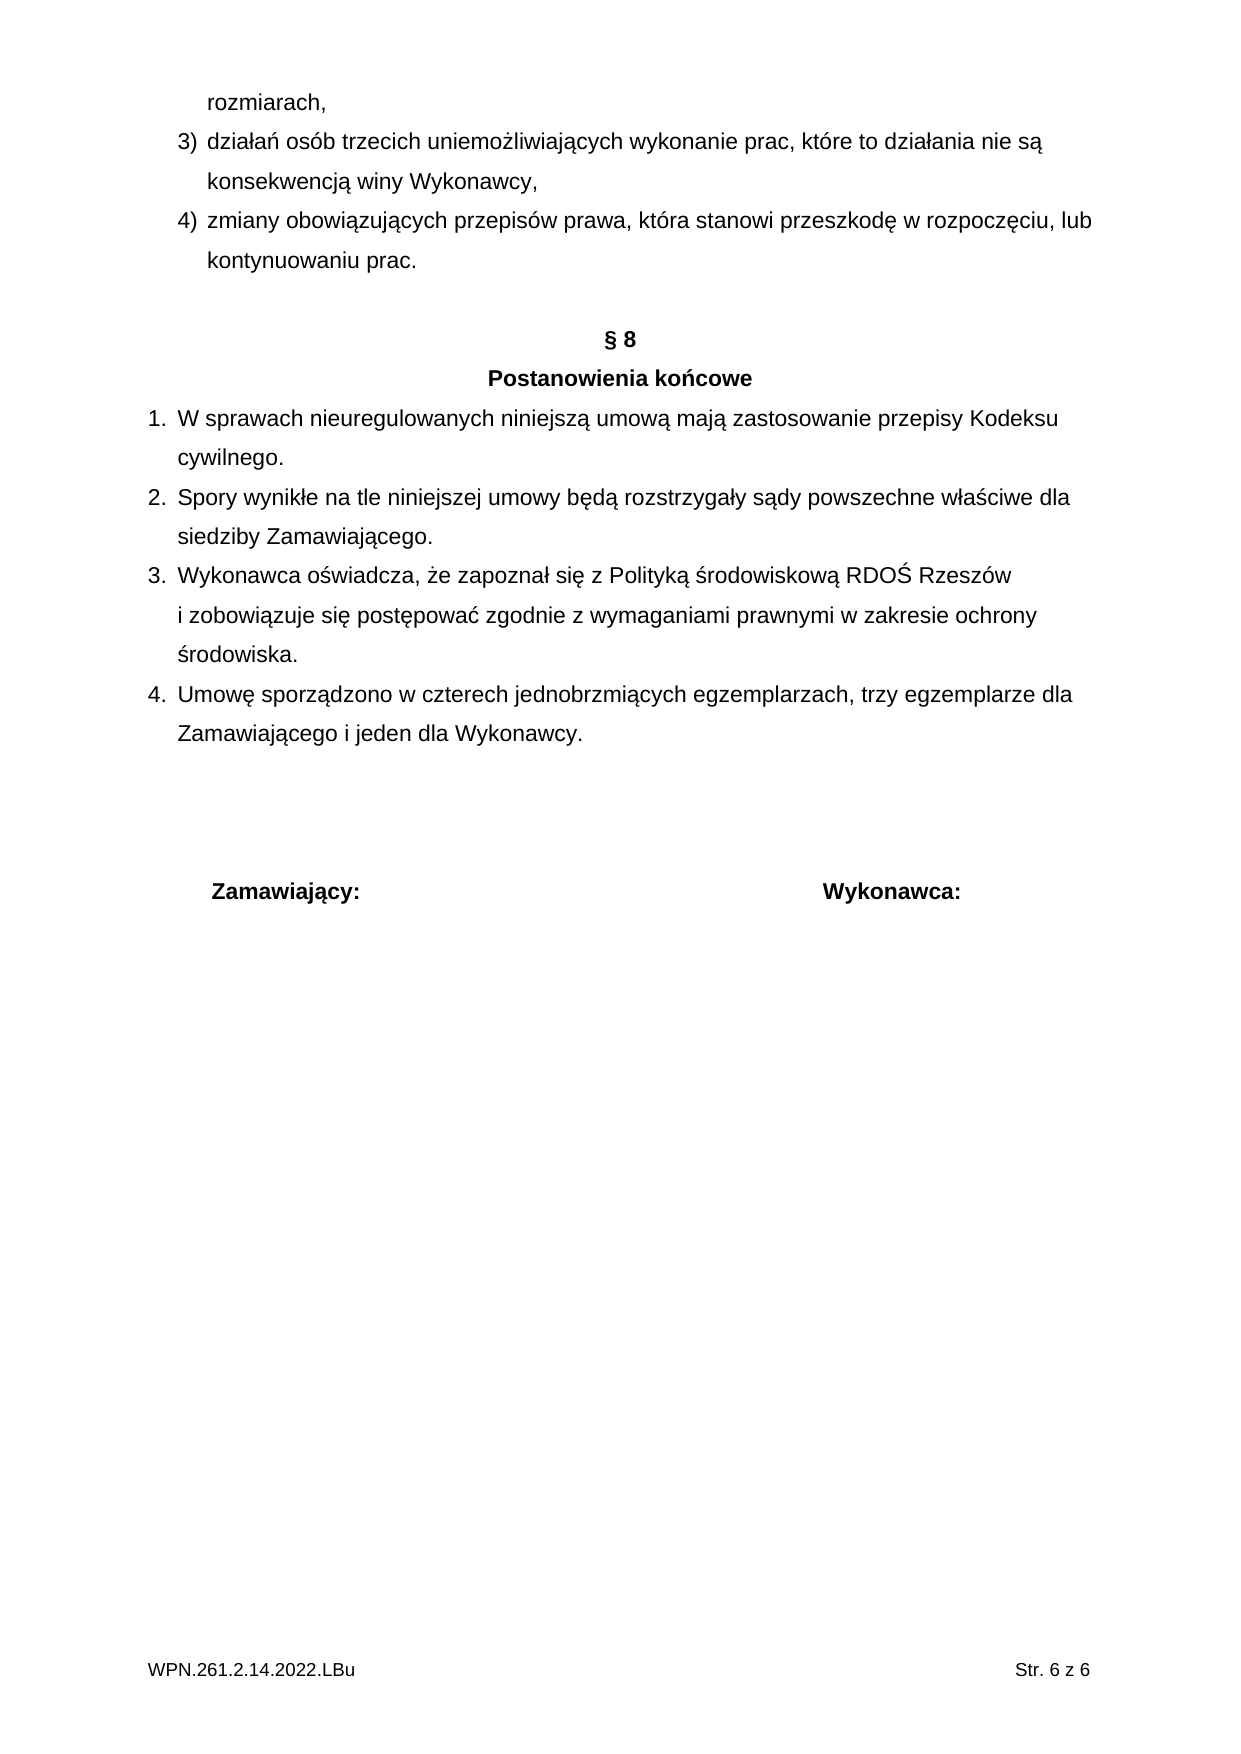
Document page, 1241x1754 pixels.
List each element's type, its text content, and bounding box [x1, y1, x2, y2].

text Zamawiający: Wykonawca: [148, 878, 1092, 904]
list zmiany obowiązujących przepisów prawa, która stanowi przeszkodę w rozpoczęciu, lub kontynuowaniu prac. [177, 207, 1092, 273]
text Postanowienia końcowe [148, 365, 1092, 391]
list działań osób trzecich uniemożliwiających wykonanie prac, które to działania nie są konsekwencją winy Wykonawcy, [177, 128, 1092, 194]
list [177, 89, 1092, 115]
list Spory wynikłe na tle niniejszej umowy będą rozstrzygały sądy powszechne właściwe dla siedziby Zamawiającego. [148, 483, 1092, 549]
list Wykonawca oświadcza, że zapoznał się z Polityką środowiskową RDOŚ Rzeszów i zobowiązuje się postępować zgodnie z wymaganiami prawnymi w zakresie ochrony środowiska. [148, 562, 1092, 668]
text § 8 [148, 326, 1092, 352]
list Umowę sporządzono w czterech jednobrzmiących egzemplarzach, trzy egzemplarze dla Zamawiającego i jeden dla Wykonawcy. [148, 681, 1092, 747]
list W sprawach nieuregulowanych niniejszą umową mają zastosowanie przepisy Kodeksu cywilnego. [148, 404, 1092, 470]
